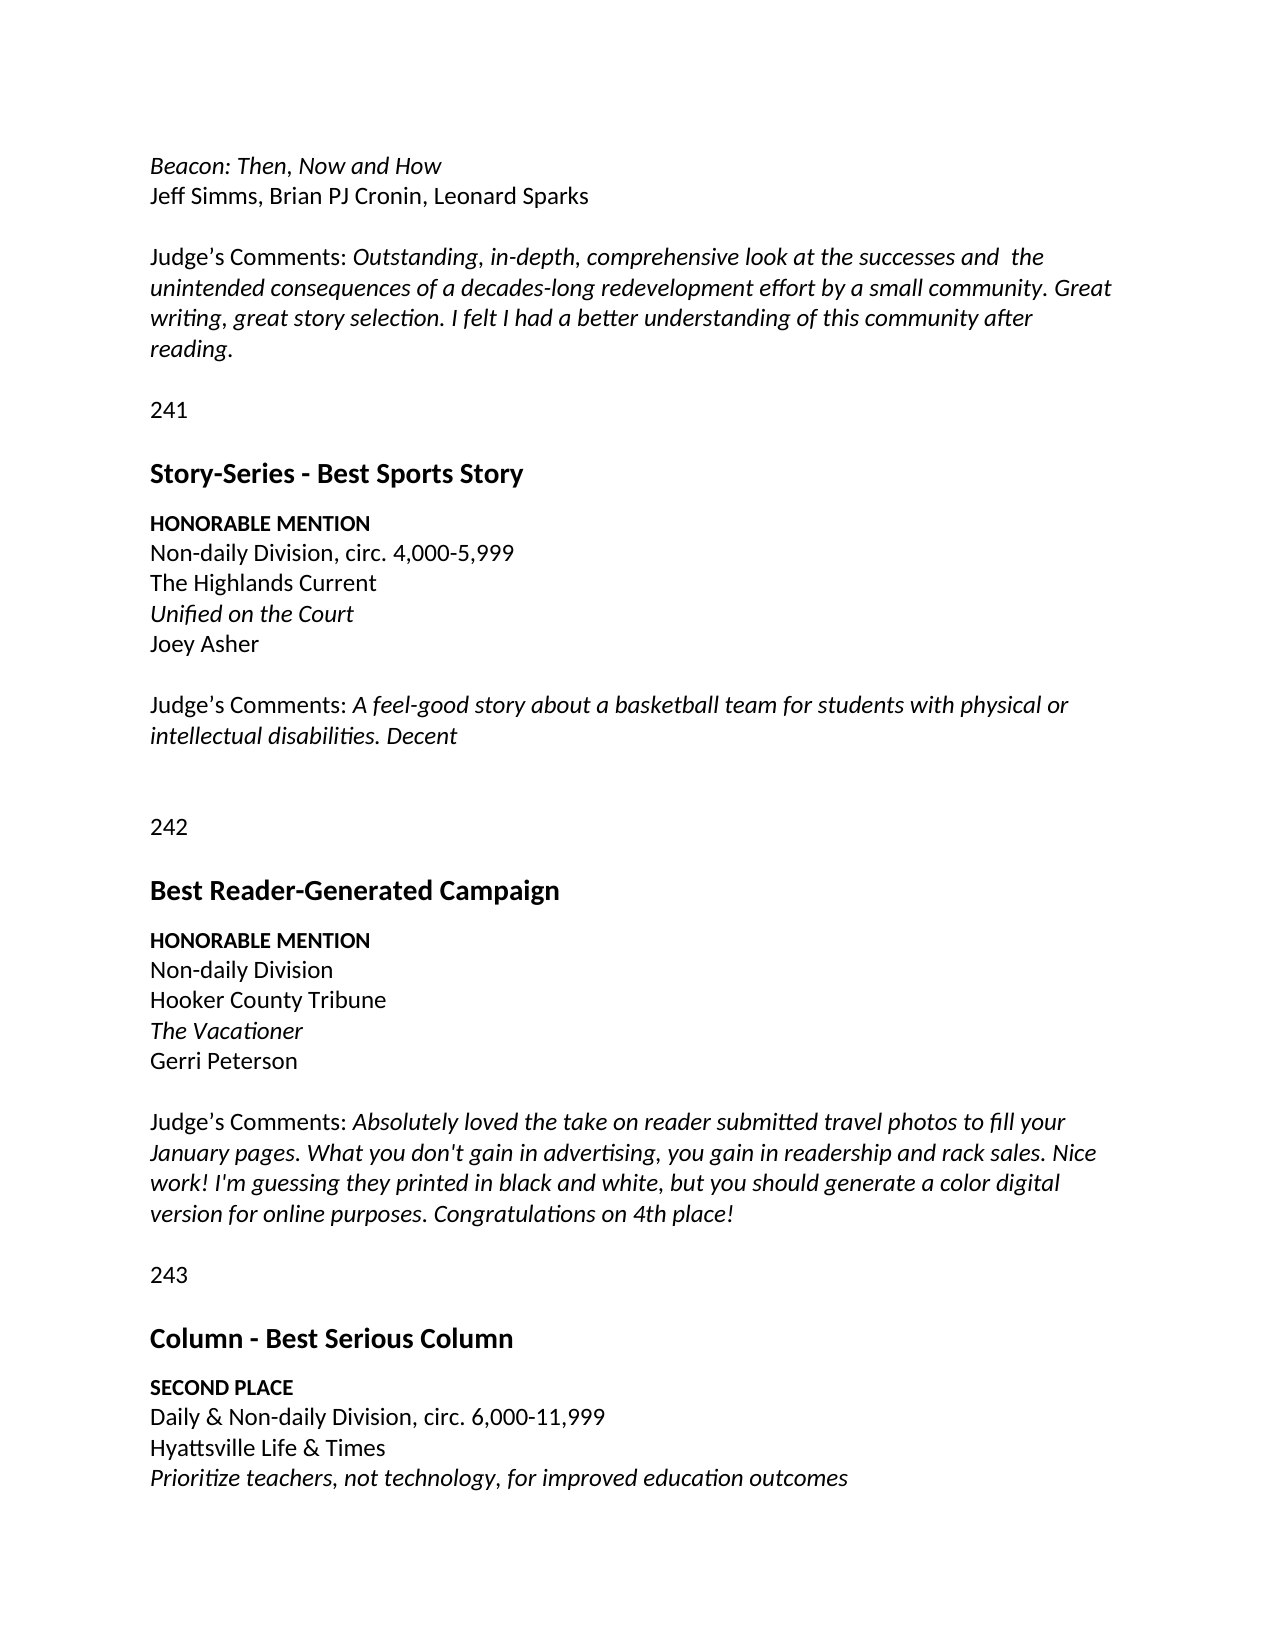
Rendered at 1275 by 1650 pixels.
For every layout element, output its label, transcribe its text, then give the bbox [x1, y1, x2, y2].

text The Highlands Current [150, 567, 1125, 598]
text Hooker County Tribune [150, 984, 1125, 1015]
text Prioritize teachers, not technology, for improved education outcomes [150, 1463, 1125, 1493]
text 241 [150, 394, 1125, 425]
text SECOND PLACE [150, 1373, 1125, 1402]
text Best Reader-Generated Campaign [150, 872, 1125, 908]
text HONORABLE MENTION [150, 509, 1125, 537]
text Jeff Simms, Brian PJ Cronin, Leonard Sparks [150, 181, 1125, 211]
text HONORABLE MENTION [150, 926, 1125, 954]
text Judge’s Comments: Outstanding, in-depth, comprehensive look at the successes and the unintended consequences of a decades-long redevelopment effort by a small community. Great writing, great story selection. I felt I had a better understanding of this community after reading. [150, 242, 1125, 364]
text 243 [150, 1259, 1125, 1289]
text Gerri Peterson [150, 1045, 1125, 1076]
text Non-daily Division, circ. 4,000-5,999 [150, 537, 1125, 567]
text Daily & Non-daily Division, circ. 6,000-11,999 [150, 1402, 1125, 1432]
text The Vacationer [150, 1015, 1125, 1045]
text Story-Series - Best Sports Story [150, 455, 1125, 491]
text Beacon: Then, Now and How [150, 150, 1125, 181]
text Hyattsville Life & Times [150, 1432, 1125, 1463]
text Unified on the Court [150, 598, 1125, 628]
text Non-daily Division [150, 954, 1125, 984]
text Judge’s Comments: Absolutely loved the take on reader submitted travel photos to fill your January pages. What you don't gain in advertising, you gain in readership and rack sales. Nice work! I'm guessing they printed in black and white, but you should generate a color digital version for online purposes. Congratulations on 4th place! [150, 1106, 1125, 1228]
text Joey Asher [150, 628, 1125, 659]
text Judge’s Comments: A feel-good story about a basketball team for students with physical or intellectual disabilities. Decent [150, 689, 1125, 750]
text Column - Best Serious Column [150, 1320, 1125, 1356]
text 242 [150, 811, 1125, 842]
